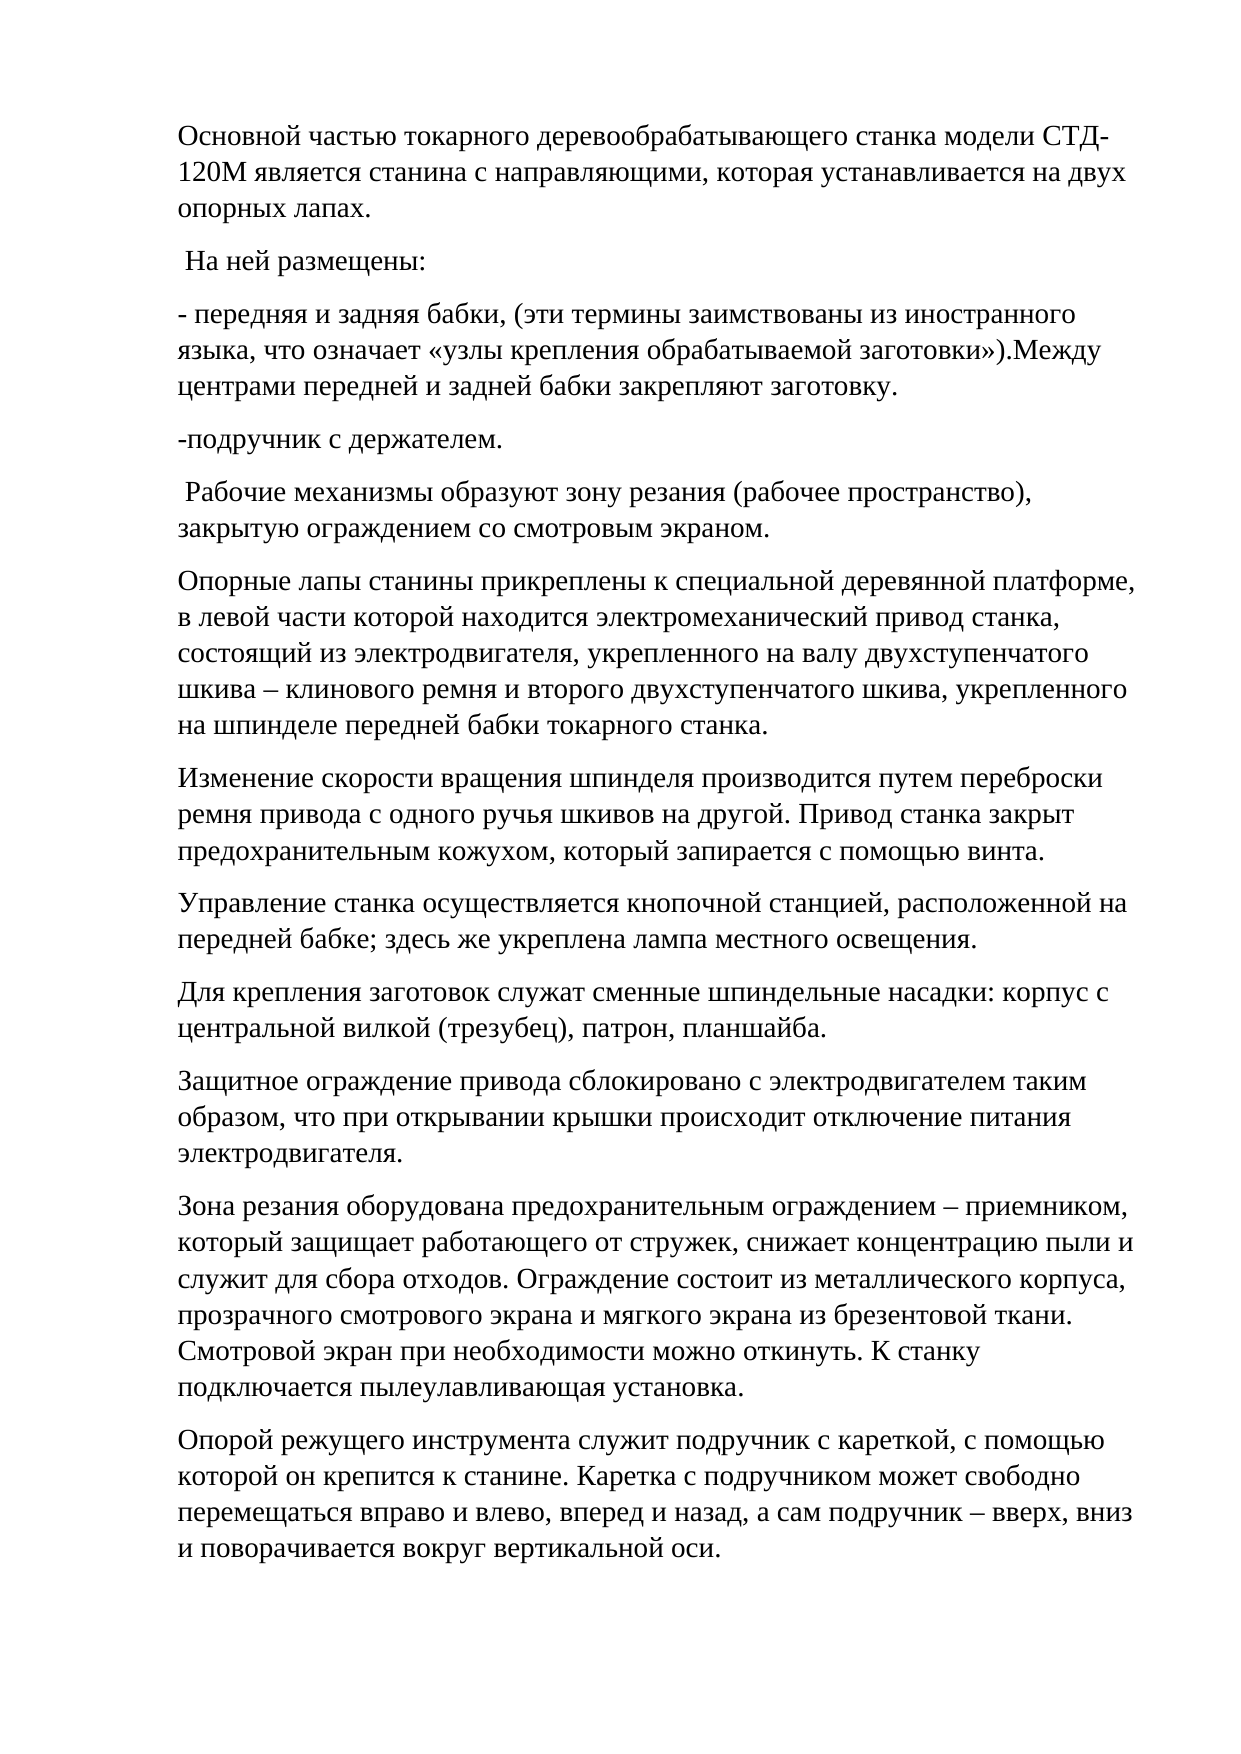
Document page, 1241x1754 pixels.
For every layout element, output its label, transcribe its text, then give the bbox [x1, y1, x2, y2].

text Опорой режущего инструмента служит подручник с кареткой, с помощью которой он крепится к станине. Каретка с подручником может свободно перемещаться вправо и влево, вперед и назад, а сам подручник – вверх, вниз и поворачивается вокруг вертикальной оси. [177, 1422, 1152, 1564]
text Управление станка осуществляется кнопочной станцией, расположенной на передней бабке; здесь же укреплена лампа местного освещения. [177, 885, 1152, 955]
text Основной частью токарного деревообрабатывающего станка модели СТД-120М является станина с направляющими, которая устанавливается на двух опорных лапах. [177, 118, 1152, 224]
text Зона резания оборудована предохранительным ограждением – приемником, который защищает работающего от стружек, снижает концентрацию пыли и служит для сбора отходов. Ограждение состоит из металлического корпуса, прозрачного смотрового экрана и мягкого экрана из брезентовой ткани. Смотровой экран при необходимости можно откинуть. К станку подключается пылеулавливающая установка. [177, 1188, 1152, 1403]
text Рабочие механизмы образуют зону резания (рабочее пространство), закрытую ограждением со смотровым экраном. [177, 474, 1152, 544]
text Защитное ограждение привода сблокировано с электродвигателем таким образом, что при открывании крышки происходит отключение питания электродвигателя. [177, 1063, 1152, 1169]
text На ней размещены: [177, 243, 1152, 277]
text -подручник с держателем. [177, 421, 1152, 455]
text Опорные лапы станины прикреплены к специальной деревянной платформе, в левой части которой находится электромеханический привод станка, состоящий из электродвигателя, укрепленного на валу двухступенчатого шкива – клинового ремня и второго двухступенчатого шкива, укрепленного на шпинделе передней бабки токарного станка. [177, 563, 1152, 741]
text Для крепления заготовок служат сменные шпиндельные насадки: корпус с центральной вилкой (трезубец), патрон, планшайба. [177, 974, 1152, 1044]
text Изменение скорости вращения шпинделя производится путем переброски ремня привода с одного ручья шкивов на другой. Привод станка закрыт предохранительным кожухом, который запирается с помощью винта. [177, 760, 1152, 866]
text - передняя и задняя бабки, (эти термины заимствованы из иностранного языка, что означает «узлы крепления обрабатываемой заготовки»).Между центрами передней и задней бабки закрепляют заготовку. [177, 296, 1152, 402]
